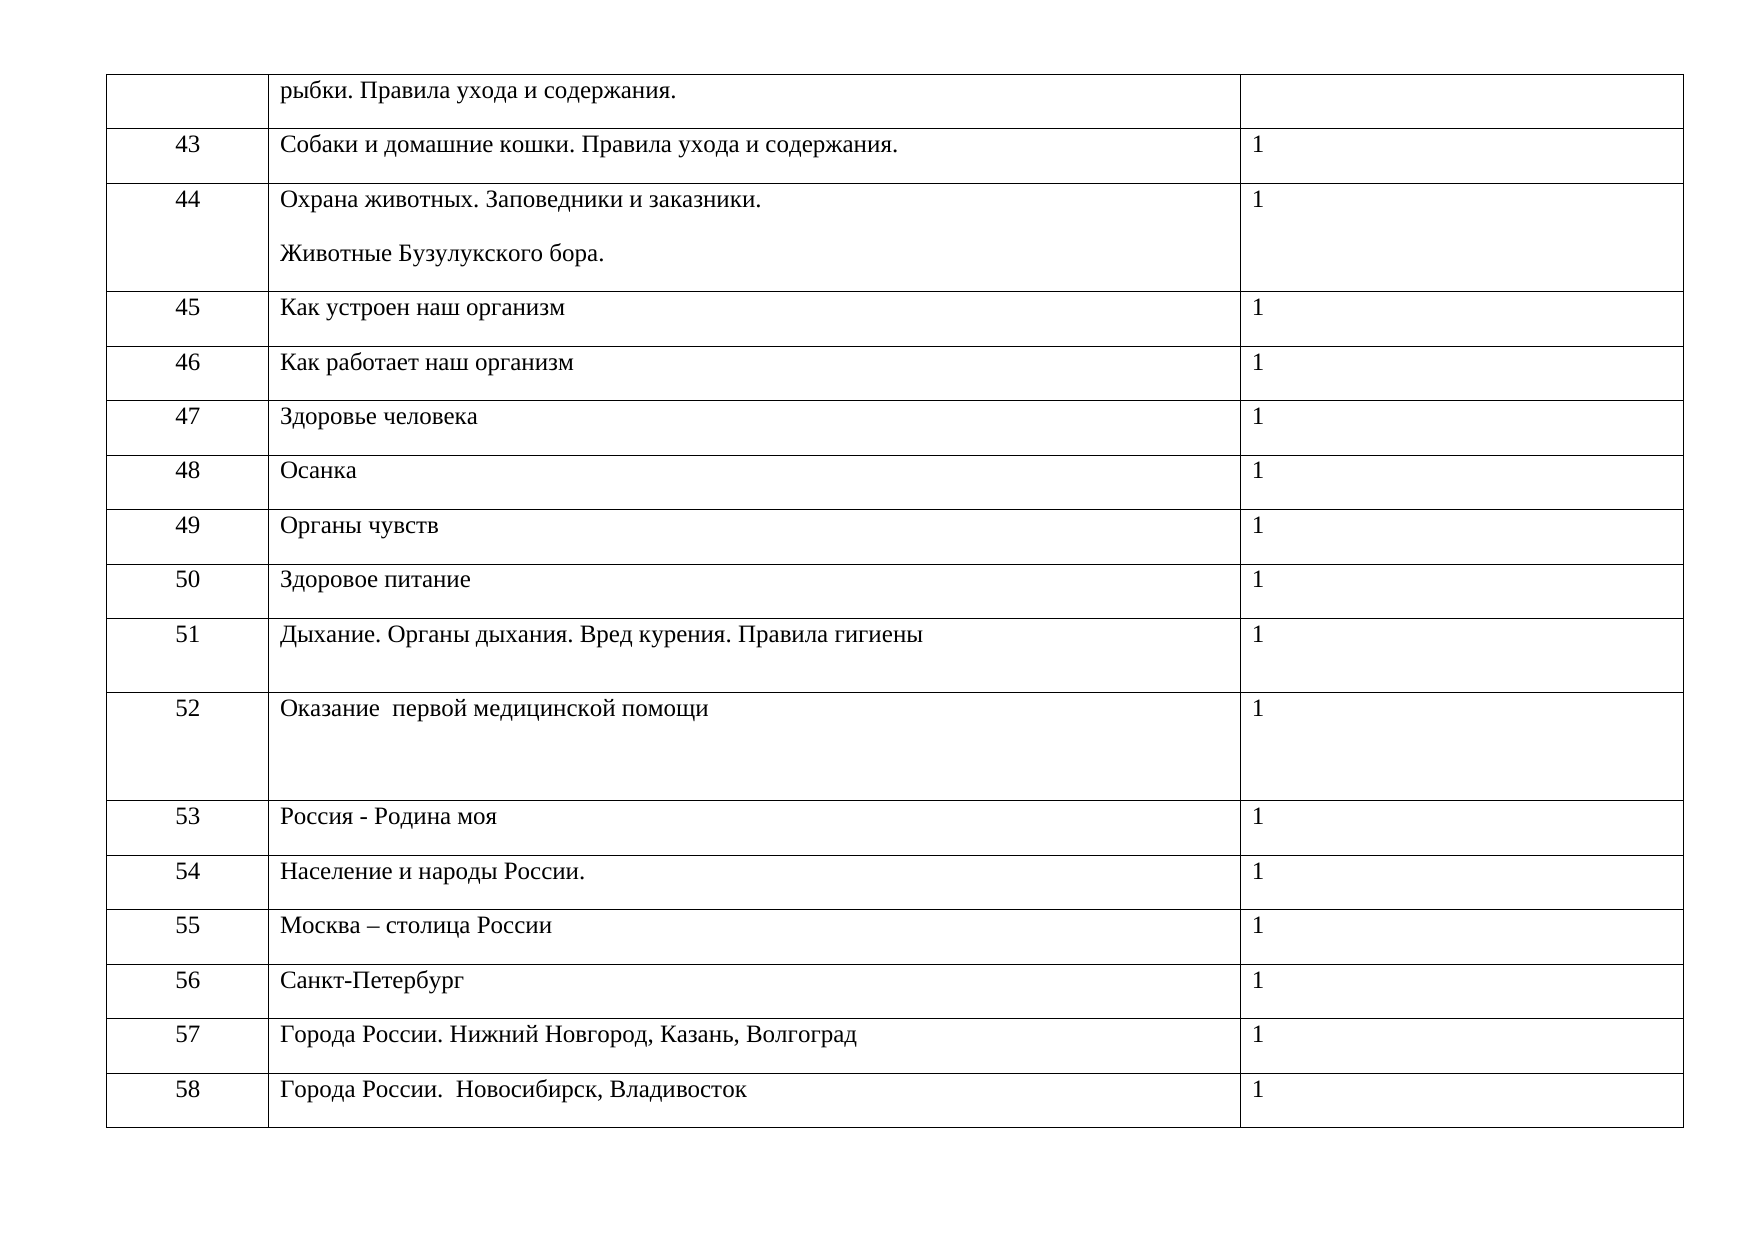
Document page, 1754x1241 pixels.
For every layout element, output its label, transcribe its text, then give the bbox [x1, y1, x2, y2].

table_cell Здоровье человека [269, 401, 1240, 454]
table_cell 47 [107, 401, 268, 454]
table_cell 55 [107, 910, 268, 964]
table_cell 1 [1241, 184, 1683, 291]
table_cell 1 [1241, 1074, 1683, 1127]
table_cell 1 [1241, 693, 1683, 800]
table_cell 44 [107, 184, 268, 291]
table_cell 1 [1241, 565, 1683, 618]
table_cell 1 [1241, 75, 1683, 128]
table_cell 1 [1241, 965, 1683, 1018]
table_cell Города России. Нижний Новгород, Казань, Волгоград [269, 1019, 1240, 1073]
table_cell 46 [107, 347, 268, 400]
table_cell Собаки и домашние кошки. Правила ухода и содержания. [269, 129, 1240, 183]
table_cell 53 [107, 801, 268, 855]
table_cell 1 [1241, 292, 1683, 346]
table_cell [269, 75, 1240, 128]
table_cell 54 [107, 856, 268, 909]
table_cell 50 [107, 565, 268, 618]
table_cell 52 [107, 693, 268, 800]
table_cell Население и народы России. [269, 856, 1240, 909]
table_cell 51 [107, 619, 268, 692]
table_cell 1 [1241, 347, 1683, 400]
table_cell Россия - Родина моя [269, 801, 1240, 855]
table_cell Как устроен наш организм [269, 292, 1240, 346]
table_cell 1 [1241, 619, 1683, 692]
table_cell Как работает наш организм [269, 347, 1240, 400]
table_cell 1 [1241, 801, 1683, 855]
table_cell 49 [107, 510, 268, 563]
table_cell 1 [1241, 510, 1683, 563]
table_cell 57 [107, 1019, 268, 1073]
table_cell 1 [1241, 910, 1683, 964]
table_cell Дыхание. Органы дыхания. Вред курения. Правила гигиены [269, 619, 1240, 692]
table_cell 43 [107, 129, 268, 183]
table_cell 58 [107, 1074, 268, 1127]
table_cell 1 [1241, 456, 1683, 509]
table_cell Осанка [269, 456, 1240, 509]
table_cell Здоровое питание [269, 565, 1240, 618]
table_cell Города России. Новосибирск, Владивосток [269, 1074, 1240, 1127]
table_cell 1 [1241, 856, 1683, 909]
table_cell 1 [1241, 1019, 1683, 1073]
table_cell Органы чувств [269, 510, 1240, 563]
table_cell 45 [107, 292, 268, 346]
table_cell Оказание первой медицинской помощи [269, 693, 1240, 800]
table_cell 42 [107, 75, 268, 128]
table_cell Охрана животных. Заповедники и заказники. Животные Бузулукского бора. [269, 184, 1240, 291]
table_cell 1 [1241, 129, 1683, 183]
table_cell Москва – столица России [269, 910, 1240, 964]
table_cell 56 [107, 965, 268, 1018]
table_cell 1 [1241, 401, 1683, 454]
table_cell 48 [107, 456, 268, 509]
table_cell Санкт-Петербург [269, 965, 1240, 1018]
